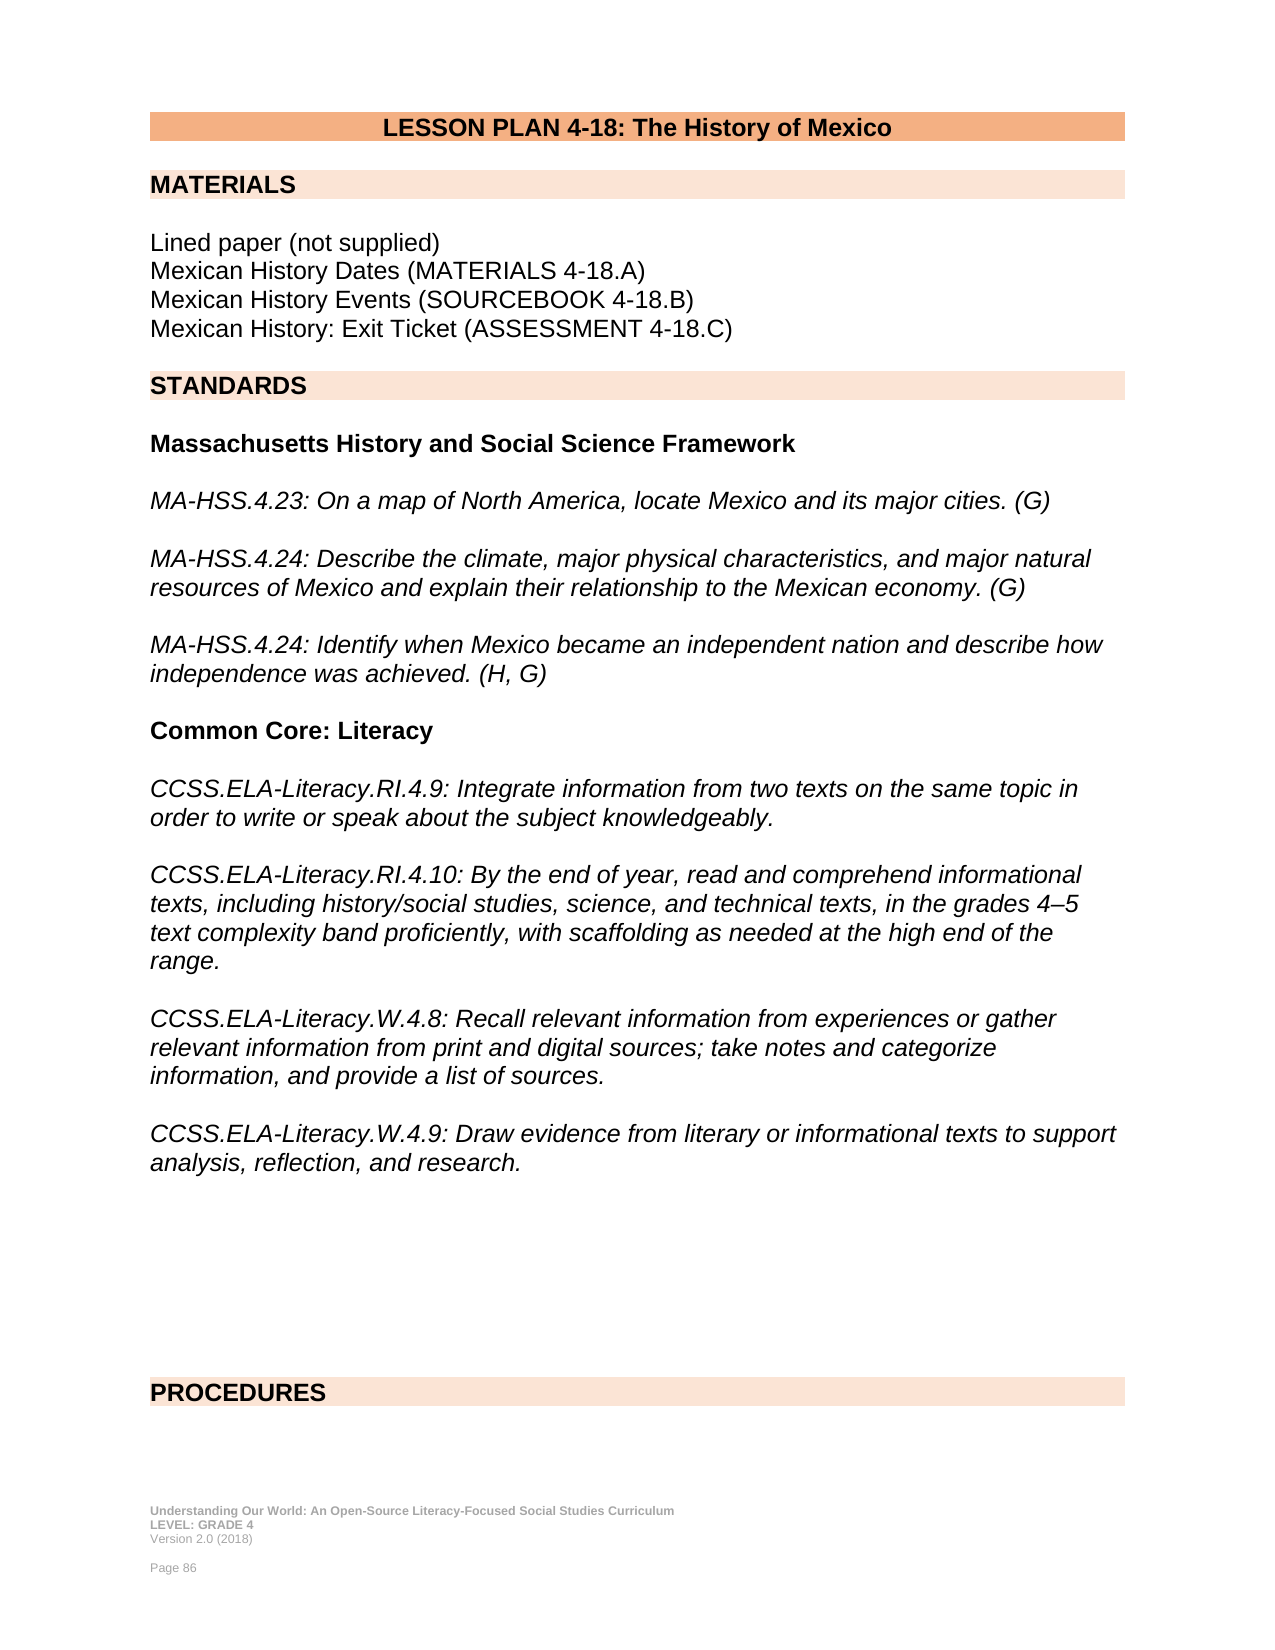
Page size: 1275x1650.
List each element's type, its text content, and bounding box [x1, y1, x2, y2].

text Mexican History Events (SOURCEBOOK 4-18.B) [150, 285, 1125, 314]
text STANDARDS [150, 371, 1125, 400]
text MA-HSS.4.24: Identify when Mexico became an independent nation and describe how independence was achieved. (H, G) [150, 630, 1125, 687]
text Common Core: Literacy [150, 716, 1125, 745]
text CCSS.ELA-Literacy.W.4.8: Recall relevant information from experiences or gather relevant information from print and digital sources; take notes and categorize information, and provide a list of sources. [150, 1004, 1125, 1090]
text Massachusetts History and Social Science Framework [150, 429, 1125, 457]
text CCSS.ELA-Literacy.RI.4.9: Integrate information from two texts on the same topic in order to write or speak about the subject knowledgeably. [150, 774, 1125, 831]
text CCSS.ELA-Literacy.RI.4.10: By the end of year, read and comprehend informational texts, including history/social studies, science, and technical texts, in the grades 4–5 text complexity band proficiently, with scaffolding as needed at the high end of the range. [150, 860, 1125, 975]
text MA-HSS.4.23: On a map of North America, locate Mexico and its major cities. (G) [150, 486, 1125, 515]
text Mexican History Dates (MATERIALS 4-18.A) [150, 256, 1125, 285]
text Mexican History: Exit Ticket (ASSESSMENT 4-18.C) [150, 314, 1125, 342]
text MA-HSS.4.24: Describe the climate, major physical characteristics, and major natural resources of Mexico and explain their relationship to the Mexican economy. (G) [150, 544, 1125, 601]
text CCSS.ELA-Literacy.W.4.9: Draw evidence from literary or informational texts to support analysis, reflection, and research. [150, 1119, 1125, 1176]
text PROCEDURES [150, 1377, 1125, 1406]
text LESSON PLAN 4-18: The History of Mexico [150, 112, 1125, 141]
text Lined paper (not supplied) [150, 227, 1125, 256]
text MATERIALS [150, 170, 1125, 199]
